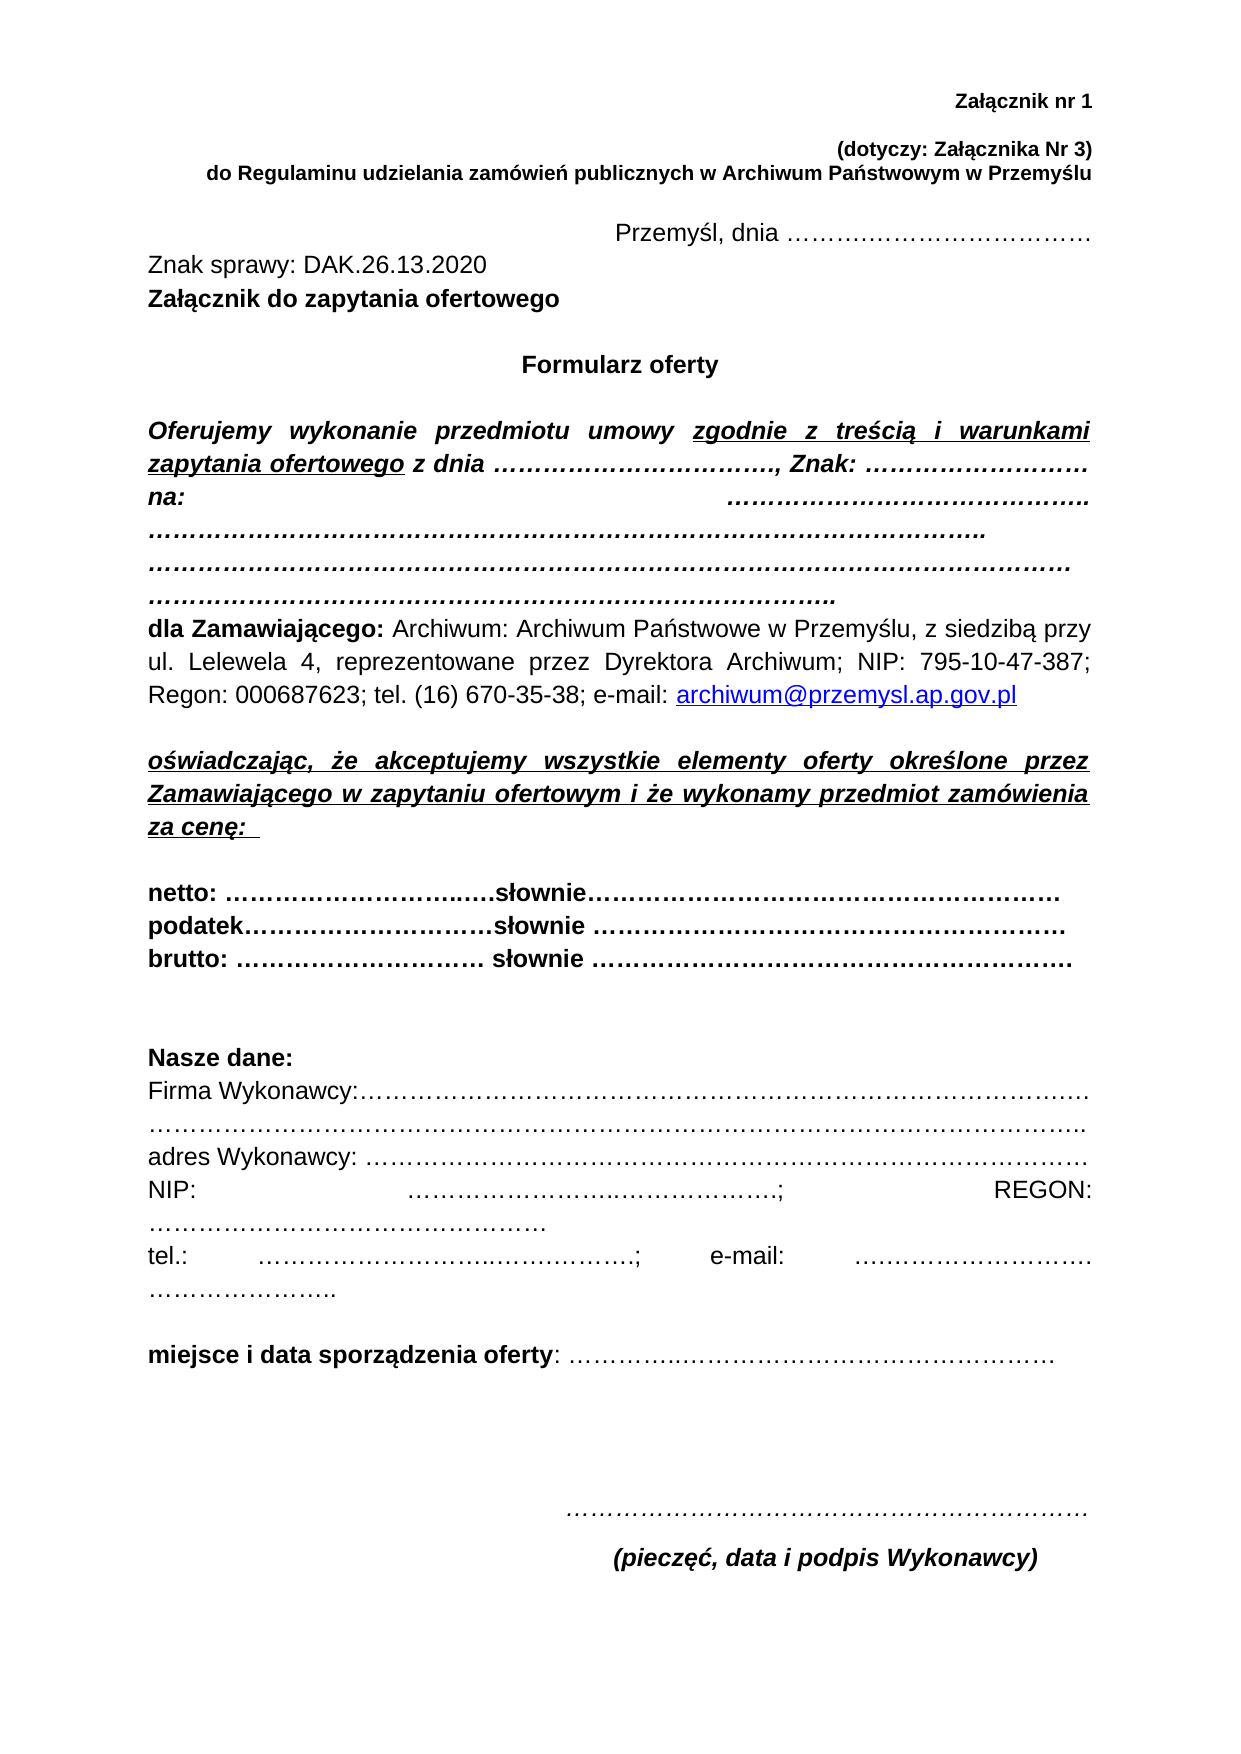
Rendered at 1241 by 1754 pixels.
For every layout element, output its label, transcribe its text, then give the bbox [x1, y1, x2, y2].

list tel.: ………………………..…….……….; e-mail: ….…………………….………………….. [148, 1241, 1092, 1303]
list podatek…………………………słownie ………………………………………………… [148, 911, 1092, 940]
list Firma Wykonawcy:………………………………………………………………………….… [148, 1076, 1092, 1105]
list brutto: ………………………… słownie …………………………………………………. [148, 944, 1092, 973]
text (pieczęć, data i podpis Wykonawcy) [148, 1543, 1092, 1572]
text do Regulaminu udzielania zamówień publicznych w Archiwum Państwowym w Przemyślu [148, 161, 1092, 184]
list NIP: ……………………..……………….; REGON: ………………………………………… [148, 1175, 1092, 1237]
text Przemyśl, dnia ……….……………………… [148, 217, 1092, 246]
list Nasze dane: [148, 1043, 1092, 1072]
text dla Zamawiającego: Archiwum: Archiwum Państwowe w Przemyślu, z siedzibą przy ul. Lelewela 4, reprezentowane przez Dyrektora Archiwum; NIP: 795-10-47-387; Regon: 000687623; tel. (16) 670-35-38; e-mail: archiwum@przemysl.ap.gov.pl [148, 614, 1092, 708]
text Oferujemy wykonanie przedmiotu umowy zgodnie z treścią i warunkami zapytania ofertowego z dnia ……………………………., Znak: ……………………… na: ……………………………………..………………………………………………………………………………………..………………………………………………………………………………………………………………………………………………………………………….. [148, 416, 1092, 609]
text oświadczając, że akceptujemy wszystkie elementy oferty określone przez Zamawiającego w zapytaniu ofertowym i że wykonamy przedmiot zamówienia za cenę: [148, 746, 1092, 841]
text (dotyczy: Załącznika Nr 3) [148, 137, 1092, 161]
list netto: ………………………..….słownie………………………………………………… [148, 878, 1092, 907]
text Załącznik nr 1 [148, 89, 1092, 113]
list adres Wykonawcy: …………………………………………………………………………… [148, 1142, 1092, 1171]
list miejsce i data sporządzenia oferty: …………..……………………………………… [148, 1340, 1092, 1369]
list ………………………………………………………………………………………………….. [148, 1109, 1092, 1138]
text ……………………………………………………… [148, 1493, 1092, 1522]
text Formularz oferty [148, 349, 1092, 378]
text Załącznik do zapytania ofertowego [148, 283, 1092, 312]
text Znak sprawy: DAK.26.13.2020 [148, 251, 1092, 279]
